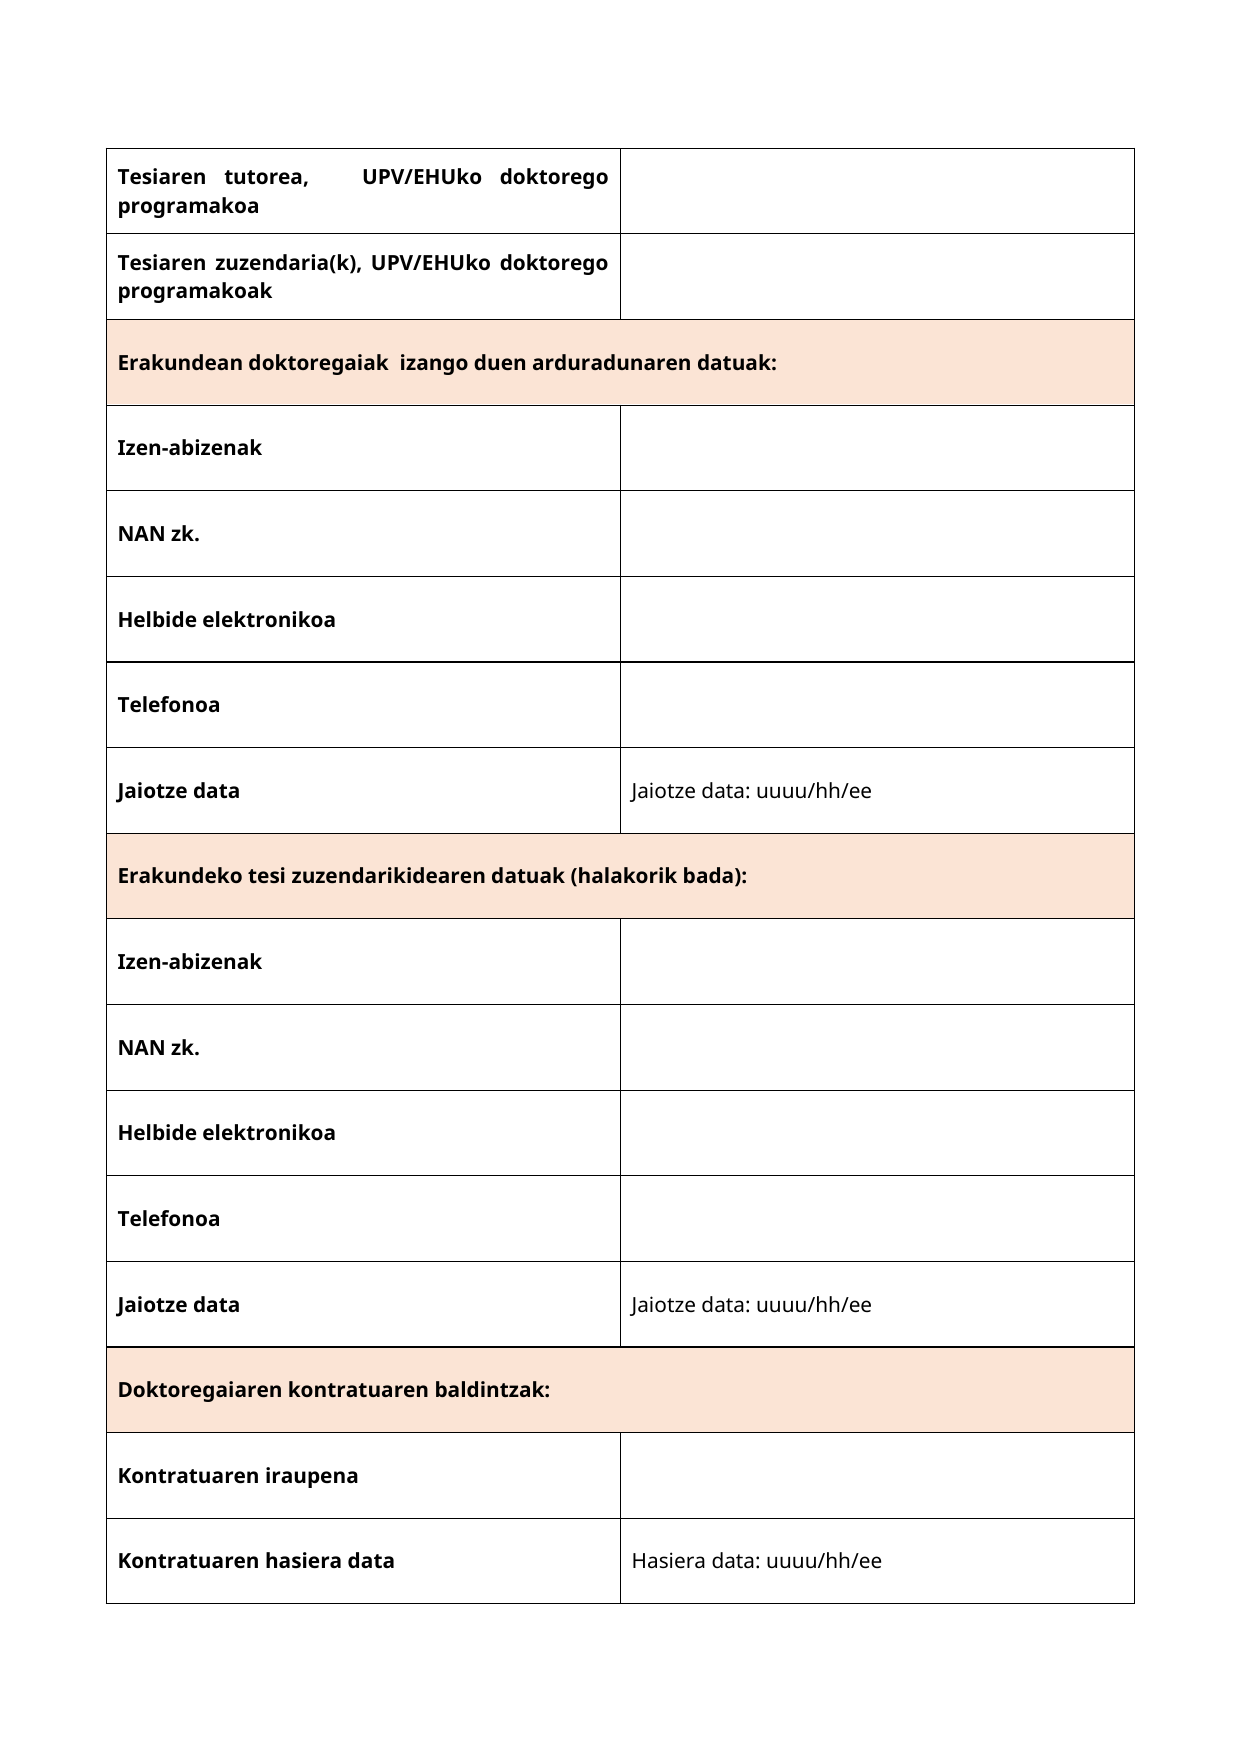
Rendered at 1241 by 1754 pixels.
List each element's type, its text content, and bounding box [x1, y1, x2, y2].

table_cell Jaiotze data: uuuu/hh/ee [621, 748, 1134, 833]
table_cell Tesiaren zuzendaria(k), UPV/EHUko doktorego programakoak [107, 234, 620, 319]
table_cell Doktoregaiaren kontratuaren baldintzak: [107, 1348, 1134, 1432]
table_cell Telefonoa [107, 663, 620, 747]
table_cell [621, 149, 1134, 233]
table_cell Izen-abizenak [107, 406, 620, 490]
table_cell Kontratuaren iraupena [107, 1433, 620, 1518]
table_cell [621, 1433, 1134, 1518]
table_cell Jaiotze data: uuuu/hh/ee [621, 1262, 1134, 1346]
table_cell [621, 577, 1134, 661]
table_cell [621, 234, 1134, 319]
table_cell [621, 491, 1134, 576]
table_cell [621, 663, 1134, 747]
table_cell Izen-abizenak [107, 919, 620, 1004]
table_cell Telefonoa [107, 1176, 620, 1261]
table_cell Tesiaren tutorea, UPV/EHUko doktorego programakoa [107, 149, 620, 233]
table_cell NAN zk. [107, 491, 620, 576]
table_cell Helbide elektronikoa [107, 577, 620, 661]
table_cell NAN zk. [107, 1005, 620, 1089]
table_cell Jaiotze data [107, 748, 620, 833]
table_cell Erakundeko tesi zuzendarikidearen datuak (halakorik bada): [107, 834, 1134, 918]
table_cell Kontratuaren hasiera data [107, 1519, 620, 1603]
table_cell [621, 1176, 1134, 1261]
table_cell [621, 1005, 1134, 1089]
table_cell Hasiera data: uuuu/hh/ee [621, 1519, 1134, 1603]
table_cell [621, 1091, 1134, 1175]
table_cell Jaiotze data [107, 1262, 620, 1346]
table_cell Erakundean doktoregaiak izango duen arduradunaren datuak: [107, 320, 1134, 404]
table_cell [621, 406, 1134, 490]
table_cell Helbide elektronikoa [107, 1091, 620, 1175]
table_cell [621, 919, 1134, 1004]
